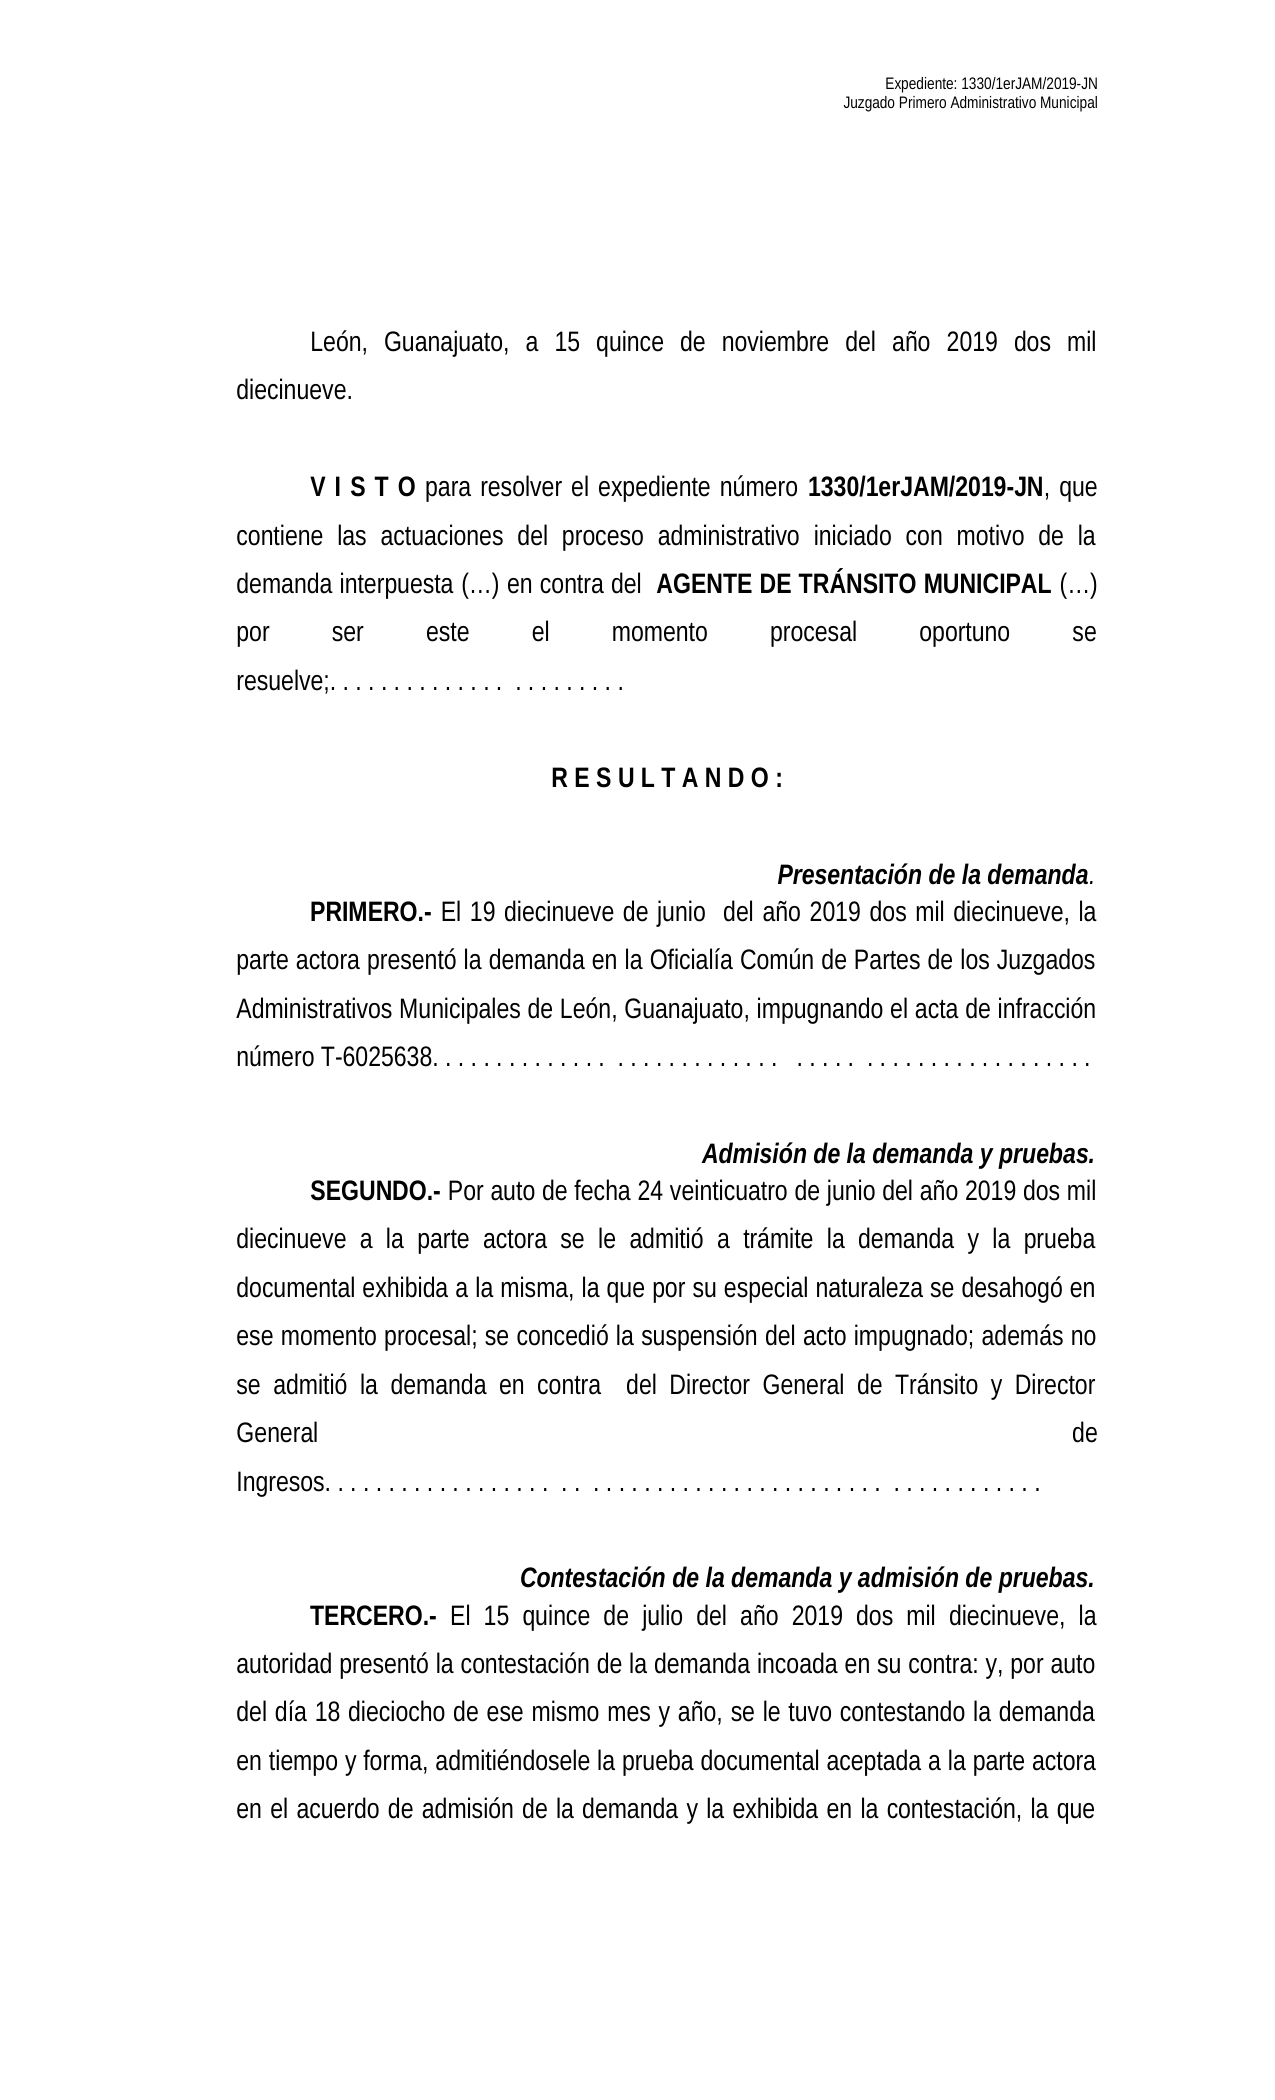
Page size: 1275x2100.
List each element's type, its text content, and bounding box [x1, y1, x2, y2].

text SEGUNDO.- Por auto de fecha 24 veinticuatro de junio del año 2019 dos mil diecinueve a la parte actora se le admitió a trámite la demanda y la prueba documental exhibida a la misma, la que por su especial naturaleza se desahogó en ese momento procesal; se concedió la suspensión del acto impugnado; además no se admitió la demanda en contra del Director General de Tránsito y Director General de Ingresos. . . . . . . . . . . . . . . . . . . . . . . . . . . . . . . . . . . . . . . . . . . . . . . . . . . . . . . [236, 1174, 1098, 1497]
text R E S U L T A N D O : [236, 761, 1098, 793]
text León, Guanajuato, a 15 quince de noviembre del año 2019 dos mil diecinueve. [236, 325, 1098, 406]
text PRIMERO.- El 19 diecinueve de junio del año 2019 dos mil diecinueve, la parte actora presentó la demanda en la Oficialía Común de Partes de los Juzgados Administrativos Municipales de León, Guanajuato, impugnando el acta de infracción número T-6025638. . . . . . . . . . . . . . . . . . . . . . . . . . . . . . . . . . . . . . . . . . . . . . . . . . [236, 895, 1098, 1072]
text V I S T O para resolver el expediente número 1330/1erJAM/2019-JN, que contiene las actuaciones del proceso administrativo iniciado con motivo de la demanda interpuesta (…) en contra del AGENTE DE TRÁNSITO MUNICIPAL (…) por ser este el momento procesal oportuno se resuelve;. . . . . . . . . . . . . . . . . . . . . . . [236, 470, 1098, 696]
text Contestación de la demanda y admisión de pruebas. [236, 1562, 1098, 1594]
text Presentación de la demanda. [236, 858, 1098, 890]
text Admisión de la demanda y pruebas. [236, 1137, 1098, 1169]
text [236, 1599, 1098, 1825]
